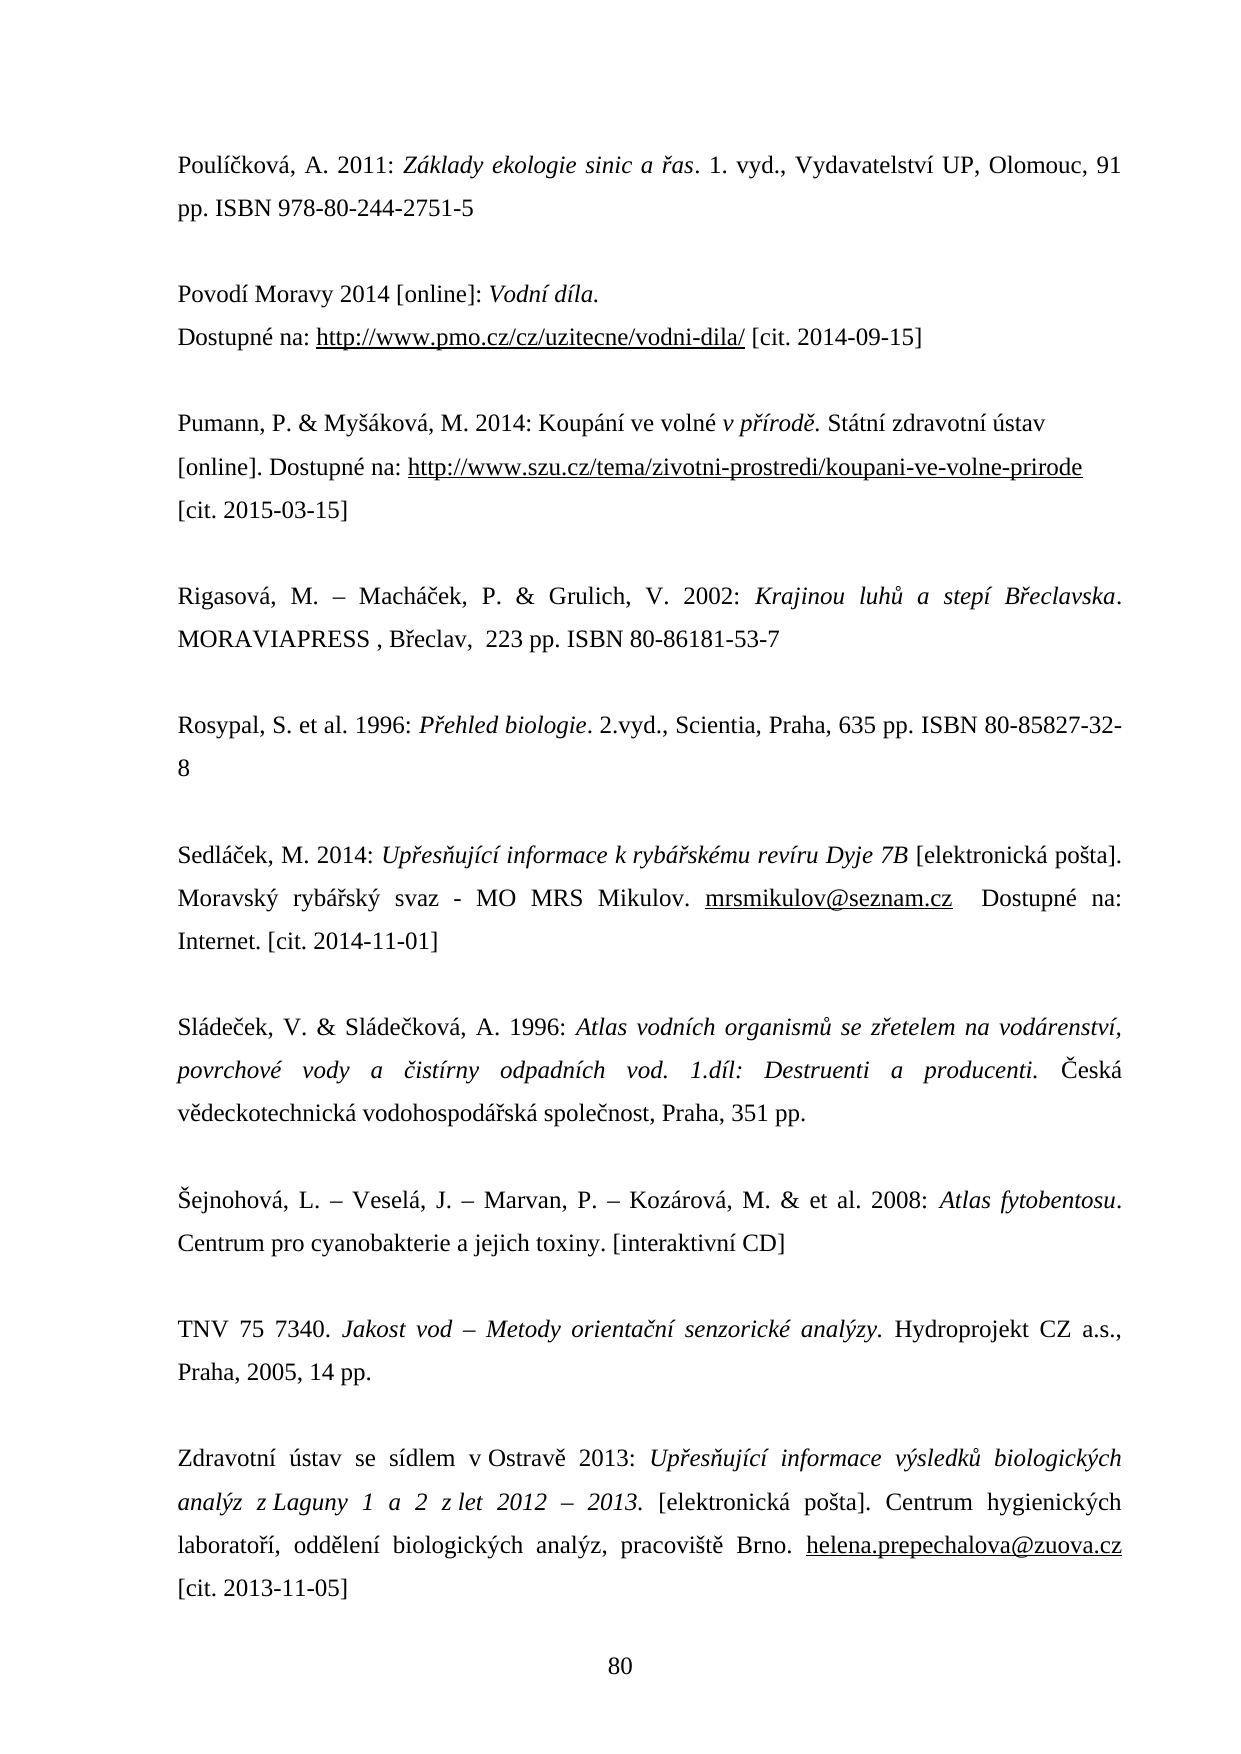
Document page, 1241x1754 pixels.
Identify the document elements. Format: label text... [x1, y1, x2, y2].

text Rosypal, S. et al. 1996: Přehled biologie. 2.vyd., Scientia, Praha, 635 pp. ISBN 80-85827-32-8 [177, 710, 1122, 782]
text Zdravotní ústav se sídlem v Ostravě 2013: Upřesňující informace výsledků biologických analýz z Laguny 1 a 2 z let 2012 – 2013. [elektronická pošta]. Centrum hygienických laboratoří, oddělení biologických analýz, pracoviště Brno. helena.prepechalova@zuova.cz [cit. 2013-11-05] [177, 1443, 1122, 1602]
text Povodí Moravy 2014 [online]: Vodní díla. [177, 279, 1122, 308]
text Šejnohová, L. – Veselá, J. – Marvan, P. – Kozárová, M. & et al. 2008: Atlas fytobentosu. Centrum pro cyanobakterie a jejich toxiny. [interaktivní CD] [177, 1185, 1122, 1257]
text Sedláček, M. 2014: Upřesňující informace k rybářskému revíru Dyje 7B [elektronická pošta]. Moravský rybářský svaz - MO MRS Mikulov. mrsmikulov@seznam.cz Dostupné na: Internet. [cit. 2014-11-01] [177, 840, 1122, 955]
text Dostupné na: http://www.pmo.cz/cz/uzitecne/vodni-dila/ [cit. 2014-09-15] [177, 322, 1122, 351]
text TNV 75 7340. Jakost vod – Metody orientační senzorické analýzy. Hydroprojekt CZ a.s., Praha, 2005, 14 pp. [177, 1314, 1122, 1386]
text Rigasová, M. – Macháček, P. & Grulich, V. 2002: Krajinou luhů a stepí Břeclavska. MORAVIAPRESS , Břeclav, 223 pp. ISBN 80-86181-53-7 [177, 581, 1122, 653]
text Sládeček, V. & Sládečková, A. 1996: Atlas vodních organismů se zřetelem na vodárenství, povrchové vody a čistírny odpadních vod. 1.díl: Destruenti a producenti. Česká vědeckotechnická vodohospodářská společnost, Praha, 351 pp. [177, 1012, 1122, 1127]
text Pumann, P. & Myšáková, M. 2014: Koupání ve volné v přírodě. Státní zdravotní ústav [online]. Dostupné na: http://www.szu.cz/tema/zivotni-prostredi/koupani-ve-volne-prirode [cit. 2015-03-15] [177, 408, 1122, 523]
text Poulíčková, A. 2011: Základy ekologie sinic a řas. 1. vyd., Vydavatelství UP, Olomouc, 91 pp. ISBN 978-80-244-2751-5 [177, 150, 1122, 222]
